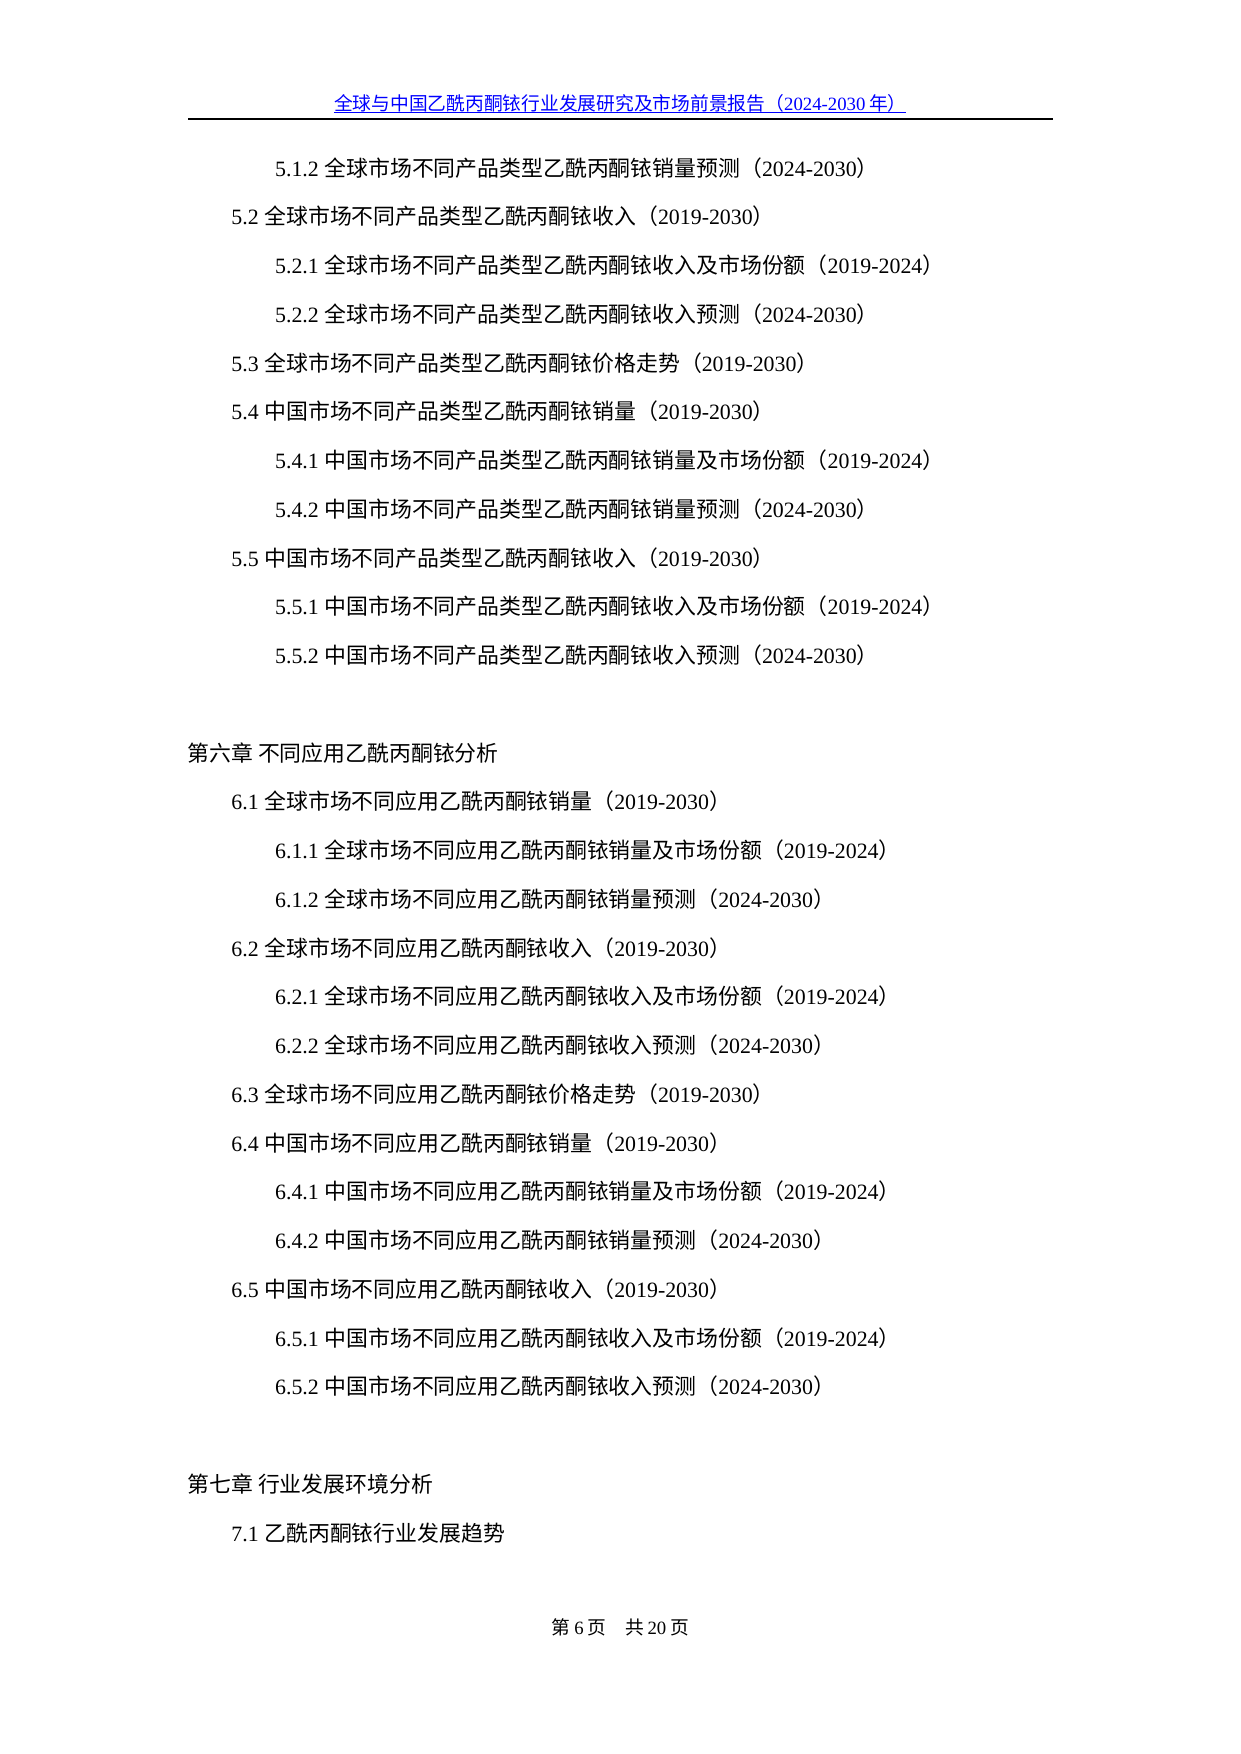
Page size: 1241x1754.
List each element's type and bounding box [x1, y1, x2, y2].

text [187, 150, 1053, 1548]
